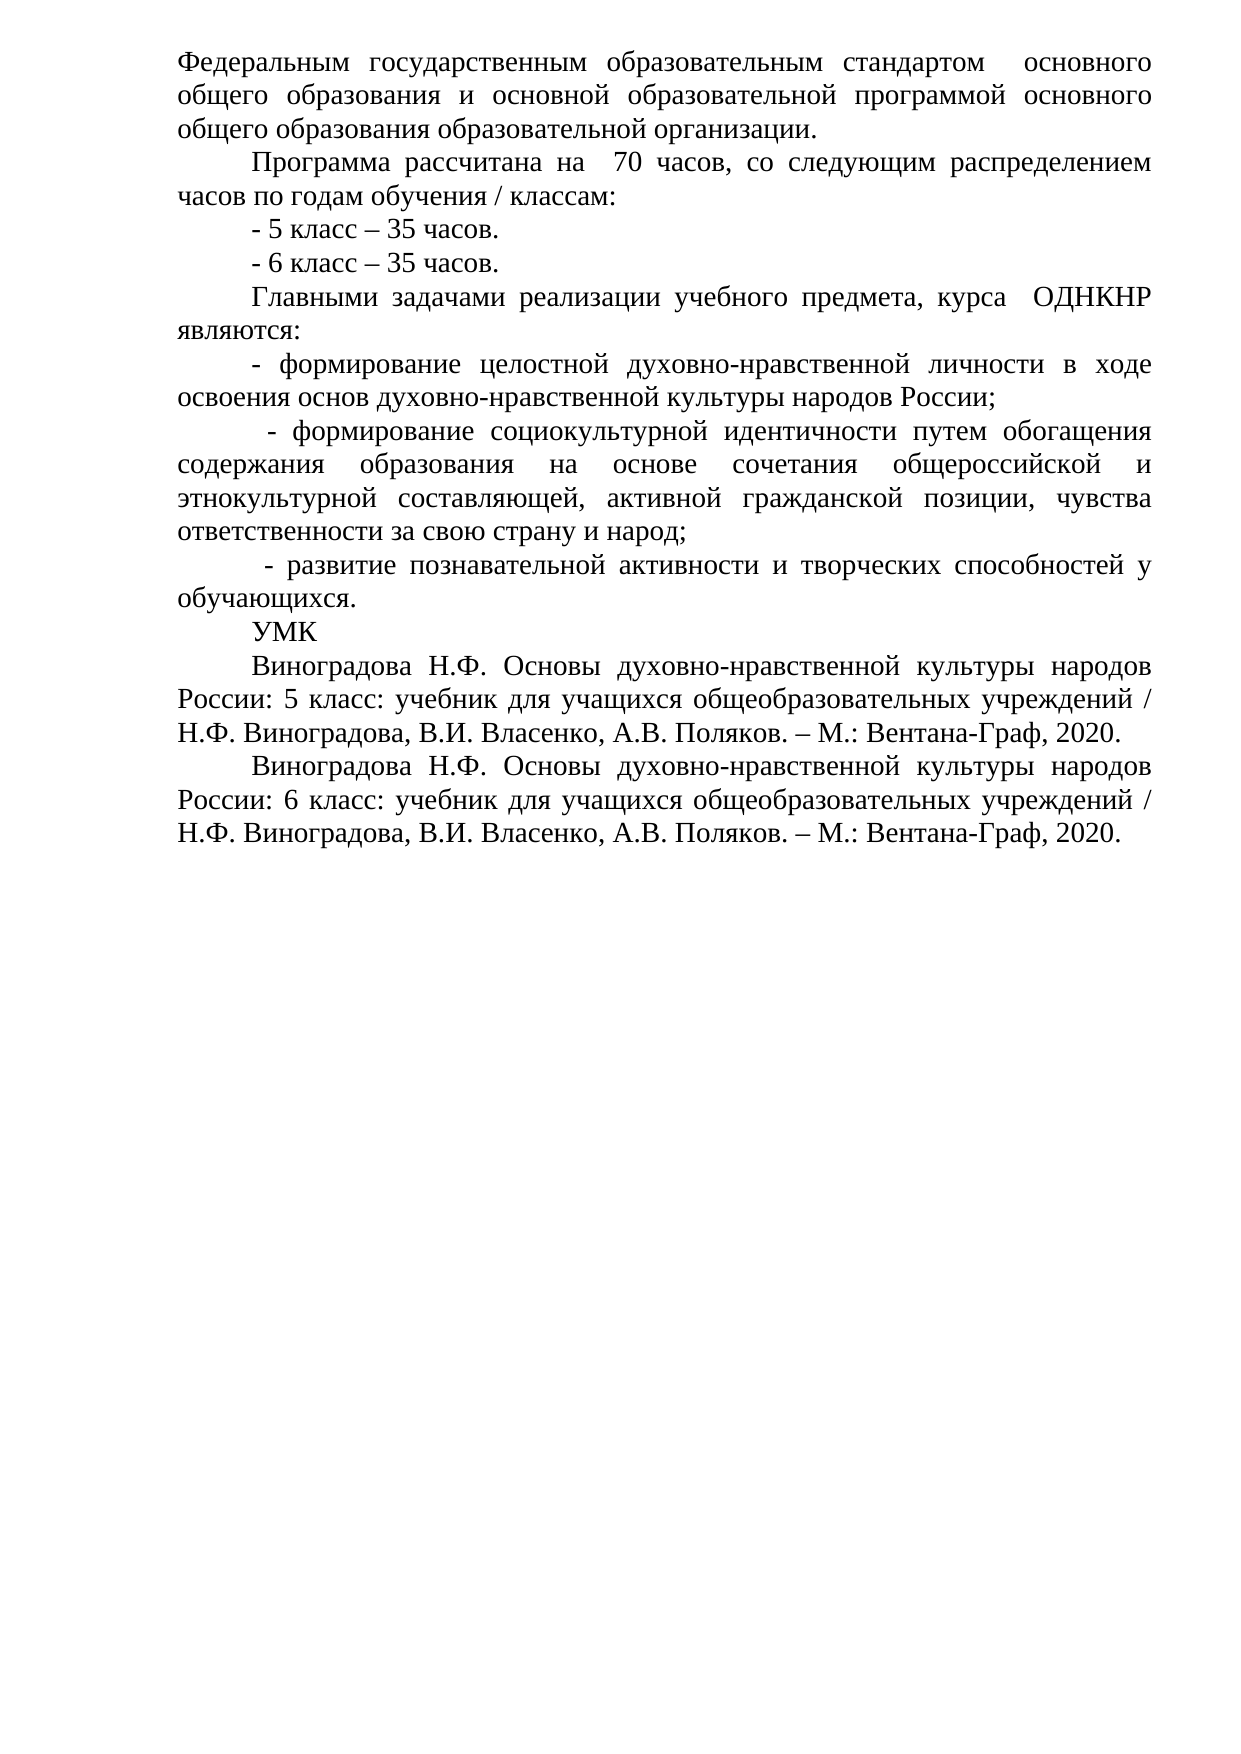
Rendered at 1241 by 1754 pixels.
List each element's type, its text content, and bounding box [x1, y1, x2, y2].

text Главными задачами реализации учебного предмета, курса ОДНКНР являются: [177, 279, 1153, 346]
text Программа рассчитана на 70 часов, со следующим распределением часов по годам обучения / классам: [177, 144, 1153, 212]
text Виноградова Н.Ф. Основы духовно-нравственной культуры народов России: 5 класс: учебник для учащихся общеобразовательных учреждений / Н.Ф. Виноградова, В.И. Власенко, А.В. Поляков. – М.: Вентана-Граф, 2020. [177, 648, 1153, 748]
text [177, 44, 1153, 144]
text - 6 класс – 35 часов. [177, 245, 1153, 279]
text - 5 класс – 35 часов. [177, 212, 1153, 245]
text - формирование социокультурной идентичности путем обогащения содержания образования на основе сочетания общероссийской и этнокультурной составляющей, активной гражданской позиции, чувства ответственности за свою страну и народ; [177, 413, 1153, 547]
text УМК [177, 614, 1153, 648]
text - формирование целостной духовно-нравственной личности в ходе освоения основ духовно-нравственной культуры народов России; [177, 346, 1153, 413]
text - развитие познавательной активности и творческих способностей у обучающихся. [177, 547, 1153, 614]
text Виноградова Н.Ф. Основы духовно-нравственной культуры народов России: 6 класс: учебник для учащихся общеобразовательных учреждений / Н.Ф. Виноградова, В.И. Власенко, А.В. Поляков. – М.: Вентана-Граф, 2020. [177, 748, 1153, 849]
